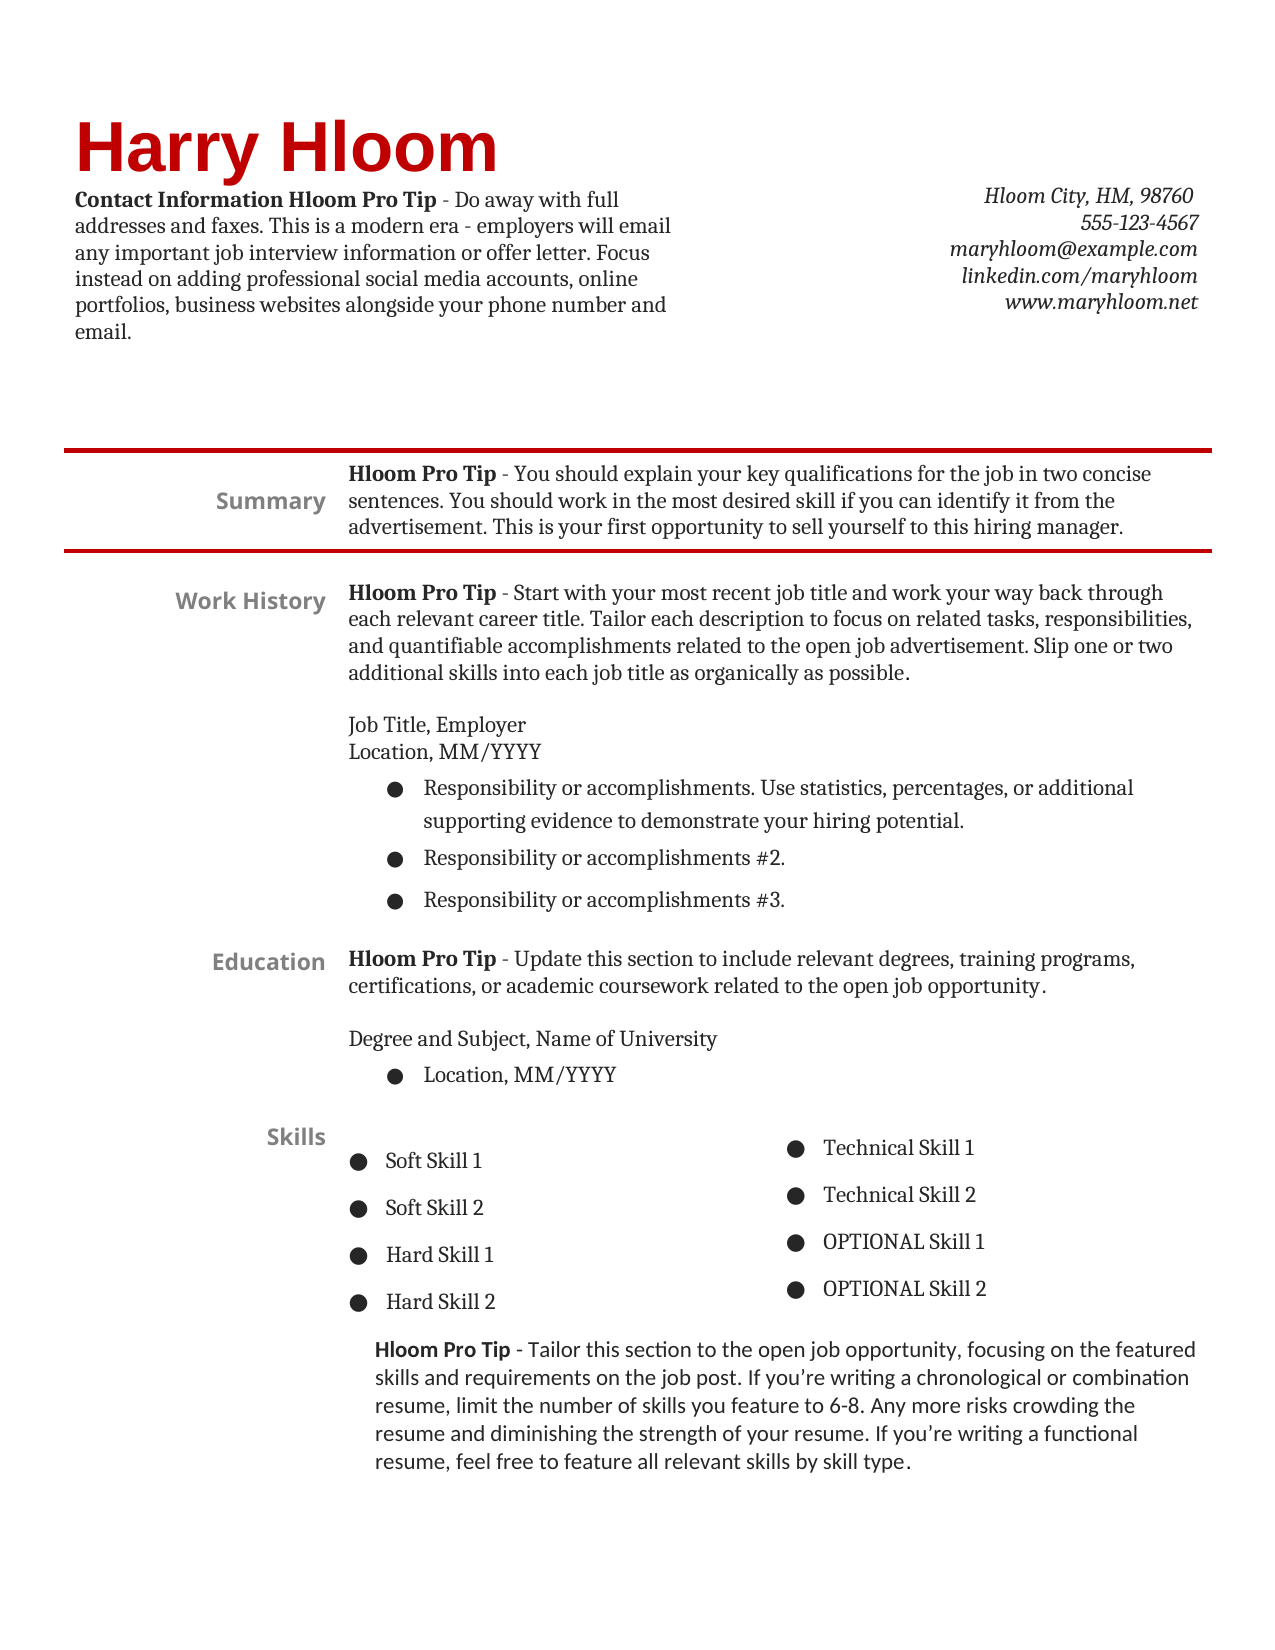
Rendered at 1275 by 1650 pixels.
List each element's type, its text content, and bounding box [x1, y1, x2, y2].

table_cell Work History [64, 553, 337, 946]
table_cell Education [64, 946, 337, 1121]
table_cell Soft Skill 1 Soft Skill 2 Hard Skill 1 Hard Skill 2 [337, 1121, 774, 1335]
table_header Harry Hloom Contact Information Hloom Pro Tip - Do away with full addresses and faxes. This is a modern era - employers will email any important job interview information or offer letter. Focus instead on adding professional social media accounts, online portfolios, business websites alongside your phone number and email. [64, 105, 713, 448]
table_cell Hloom Pro Tip - Update this section to include relevant degrees, training programs, certifications, or academic coursework related to the open job opportunity. Degree and Subject, Name of University Location, MM/YYYY [337, 946, 1212, 1121]
table_cell Hloom Pro Tip - Start with your most recent job title and work your way back through each relevant career title. Tailor each description to focus on related tasks, responsibilities, and quantifiable accomplishments related to the open job advertisement. Slip one or two additional skills into each job title as organically as possible. Job Title, Employer Location, MM/YYYY Responsibility or accomplishments. Use statistics, percentages, or additional supporting evidence to demonstrate your hiring potential. Responsibility or accomplishments #2. Responsibility or accomplishments #3. [337, 553, 1212, 946]
table_header Hloom City, HM, 98760 555-123-4567 maryhloom@example.com linkedin.com/maryhloom www.maryhloom.net [713, 105, 1212, 448]
table_cell Hloom Pro Tip - You should explain your key qualifications for the job in two concise sentences. You should work in the most desired skill if you can identify it from the advertisement. This is your first opportunity to sell yourself to this hiring manager. [337, 453, 1212, 549]
text Hloom Pro Tip - Tailor this section to the open job opportunity, focusing on the featured skills and requirements on the job post. If you’re writing a chronological or combination resume, limit the number of skills you feature to 6-8. Any more risks crowding the resume and diminishing the strength of your resume. If you’re writing a functional resume, feel free to feature all relevant skills by skill type. [375, 1335, 1200, 1476]
table_cell Skills [64, 1121, 337, 1335]
table_cell Technical Skill 1 Technical Skill 2 OPTIONAL Skill 1 OPTIONAL Skill 2 [774, 1121, 1212, 1335]
table_cell Summary [64, 453, 337, 549]
